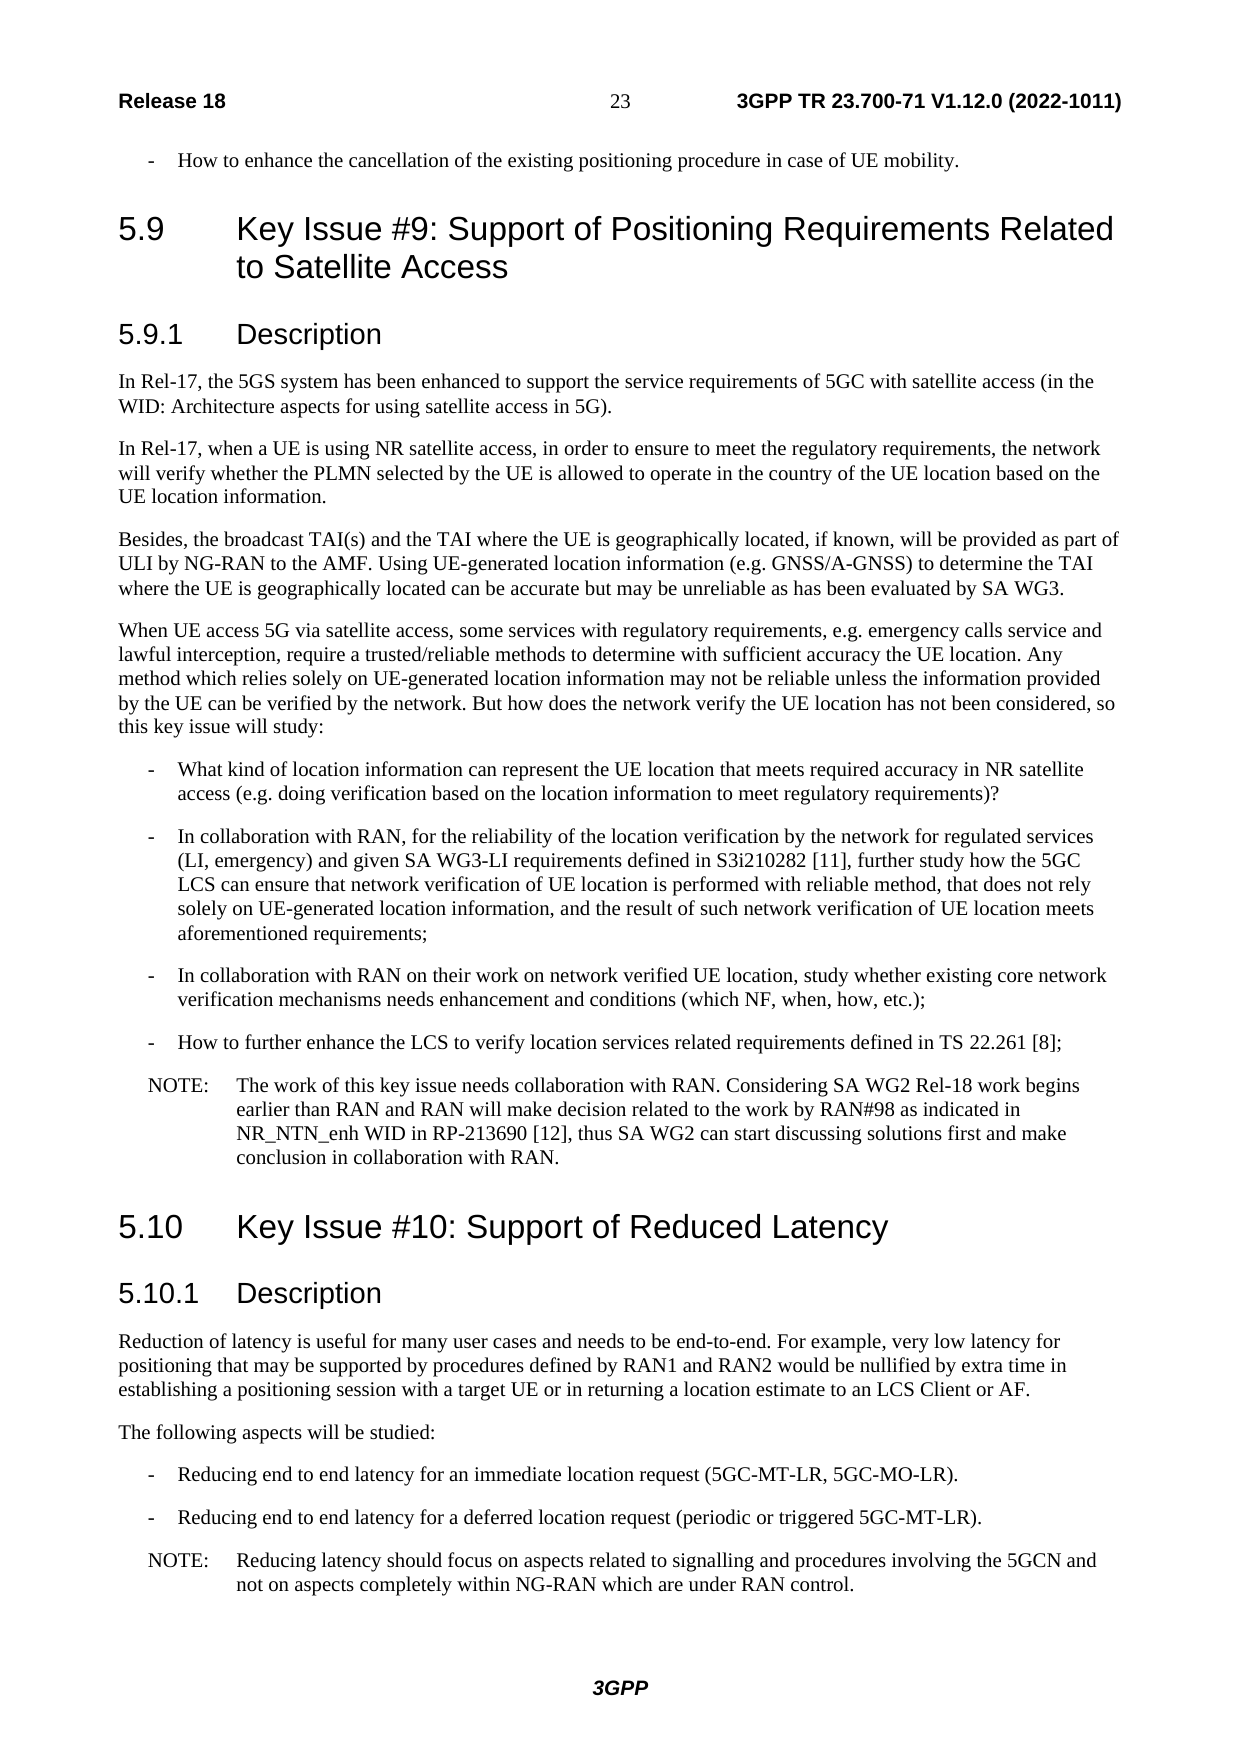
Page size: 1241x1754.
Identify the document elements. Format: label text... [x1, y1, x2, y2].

text NOTE: The work of this key issue needs collaboration with RAN. Considering SA WG2 Rel-18 work begins earlier than RAN and RAN will make decision related to the work by RAN#98 as indicated in NR_NTN_enh WID in RP-213690 [12], thus SA WG2 can start discussing solutions first and make conclusion in collaboration with RAN. [148, 1073, 1122, 1169]
text NOTE: Reducing latency should focus on aspects related to signalling and procedures involving the 5GCN and not on aspects completely within NG-RAN which are under RAN control. [148, 1548, 1122, 1596]
text - What kind of location information can represent the UE location that meets required accuracy in NR satellite access (e.g. doing verification based on the location information to meet regulatory requirements)? [148, 757, 1122, 805]
text - How to enhance the cancellation of the existing positioning procedure in case of UE mobility. [148, 147, 1122, 172]
subtitle 5.10 Key Issue #10: Support of Reduced Latency [118, 1207, 1122, 1245]
subtitle 5.9.1 Description [118, 317, 1122, 351]
text - How to further enhance the LCS to verify location services related requirements defined in TS 22.261 [8]; [148, 1030, 1122, 1054]
subtitle 5.9 Key Issue #9: Support of Positioning Requirements Related to Satellite Access [118, 209, 1122, 286]
text When UE access 5G via satellite access, some services with regulatory requirements, e.g. emergency calls service and lawful interception, require a trusted/reliable methods to determine with sufficient accuracy the UE location. Any method which relies solely on UE-generated location information may not be reliable unless the information provided by the UE can be verified by the network. But how does the network verify the UE location has not been considered, so this key issue will study: [118, 618, 1122, 738]
text Reduction of latency is useful for many user cases and needs to be end-to-end. For example, very low latency for positioning that may be supported by procedures defined by RAN1 and RAN2 would be nullified by extra time in establishing a positioning session with a target UE or in returning a location estimate to an LCS Client or AF. [118, 1329, 1122, 1401]
subtitle 5.10.1 Description [118, 1276, 1122, 1310]
text - Reducing end to end latency for a deferred location request (periodic or triggered 5GC-MT-LR). [148, 1505, 1122, 1529]
text The following aspects will be studied: [118, 1419, 1122, 1444]
text - In collaboration with RAN on their work on network verified UE location, study whether existing core network verification mechanisms needs enhancement and conditions (which NF, when, how, etc.); [148, 963, 1122, 1011]
text In Rel-17, the 5GS system has been enhanced to support the service requirements of 5GC with satellite access (in the WID: Architecture aspects for using satellite access in 5G). [118, 369, 1122, 418]
text Besides, the broadcast TAI(s) and the TAI where the UE is geographically located, if known, will be provided as part of ULI by NG-RAN to the AMF. Using UE-generated location information (e.g. GNSS/A-GNSS) to determine the TAI where the UE is geographically located can be accurate but may be unreliable as has been evaluated by SA WG3. [118, 527, 1122, 599]
text In Rel-17, when a UE is using NR satellite access, in order to ensure to meet the regulatory requirements, the network will verify whether the PLMN selected by the UE is allowed to operate in the country of the UE location based on the UE location information. [118, 436, 1122, 508]
text - Reducing end to end latency for an immediate location request (5GC-MT-LR, 5GC-MO-LR). [148, 1462, 1122, 1486]
text - In collaboration with RAN, for the reliability of the location verification by the network for regulated services (LI, emergency) and given SA WG3-LI requirements defined in S3i210282 [11], further study how the 5GC LCS can ensure that network verification of UE location is performed with reliable method, that does not rely solely on UE-generated location information, and the result of such network verification of UE location meets aforementioned requirements; [148, 824, 1122, 944]
